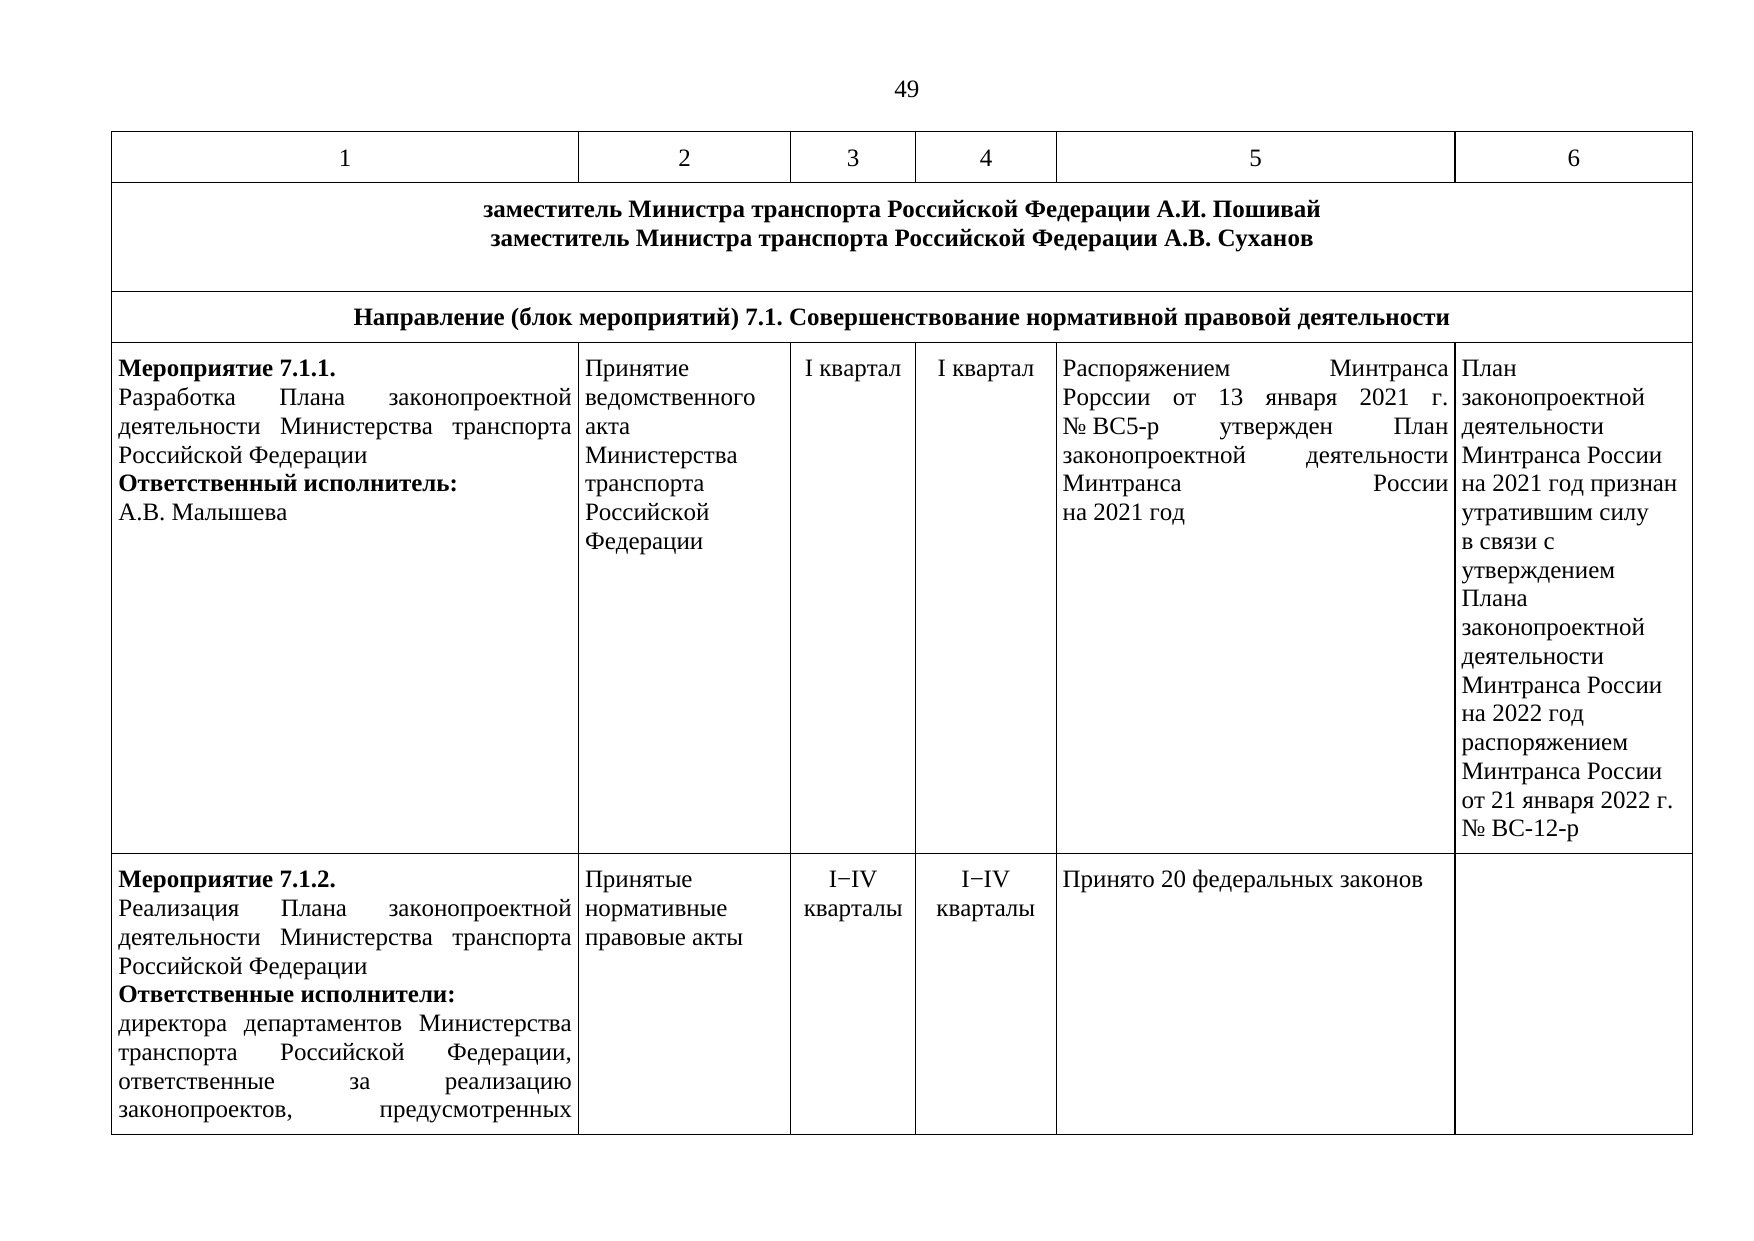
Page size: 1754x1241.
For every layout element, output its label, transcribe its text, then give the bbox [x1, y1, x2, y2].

table_cell I квартал [916, 343, 1056, 853]
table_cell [112, 183, 1692, 291]
table_cell I−IV кварталы [791, 854, 915, 1134]
table_cell Принятие ведомственного акта Министерства транспорта Российской Федерации [579, 343, 790, 853]
table_header 5 [1057, 132, 1454, 182]
table_cell Принято 20 федеральных законов [1057, 854, 1454, 1134]
table_cell Распоряжением Минтранса Рорссии от 13 января 2021 г. № ВС5-р утвержден План законопроектной деятельности Минтранса России на 2021 год [1057, 343, 1454, 853]
table_header 4 [916, 132, 1056, 182]
table_cell План законопроектной деятельности Минтранса России на 2021 год признан утратившим силу в связи с утверждением Плана законопроектной деятельности Минтранса России на 2022 год распоряжением Минтранса России от 21 января 2022 г. № ВС-12-р [1456, 343, 1692, 853]
table_cell Направление (блок мероприятий) 7.1. Совершенствование нормативной правовой деятельности [112, 292, 1692, 342]
table_header 3 [791, 132, 915, 182]
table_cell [112, 854, 578, 1134]
table_cell [1456, 854, 1692, 1134]
table_header 1 [112, 132, 578, 182]
table_cell I квартал [791, 343, 915, 853]
table_cell Принятые нормативные правовые акты [579, 854, 790, 1134]
table_header 6 [1456, 132, 1692, 182]
table_cell Мероприятие 7.1.1. Разработка Плана законопроектной деятельности Министерства транспорта Российской Федерации Ответственный исполнитель: А.В. Малышева [112, 343, 578, 853]
table_header 2 [579, 132, 790, 182]
table_cell I−IV кварталы [916, 854, 1056, 1134]
